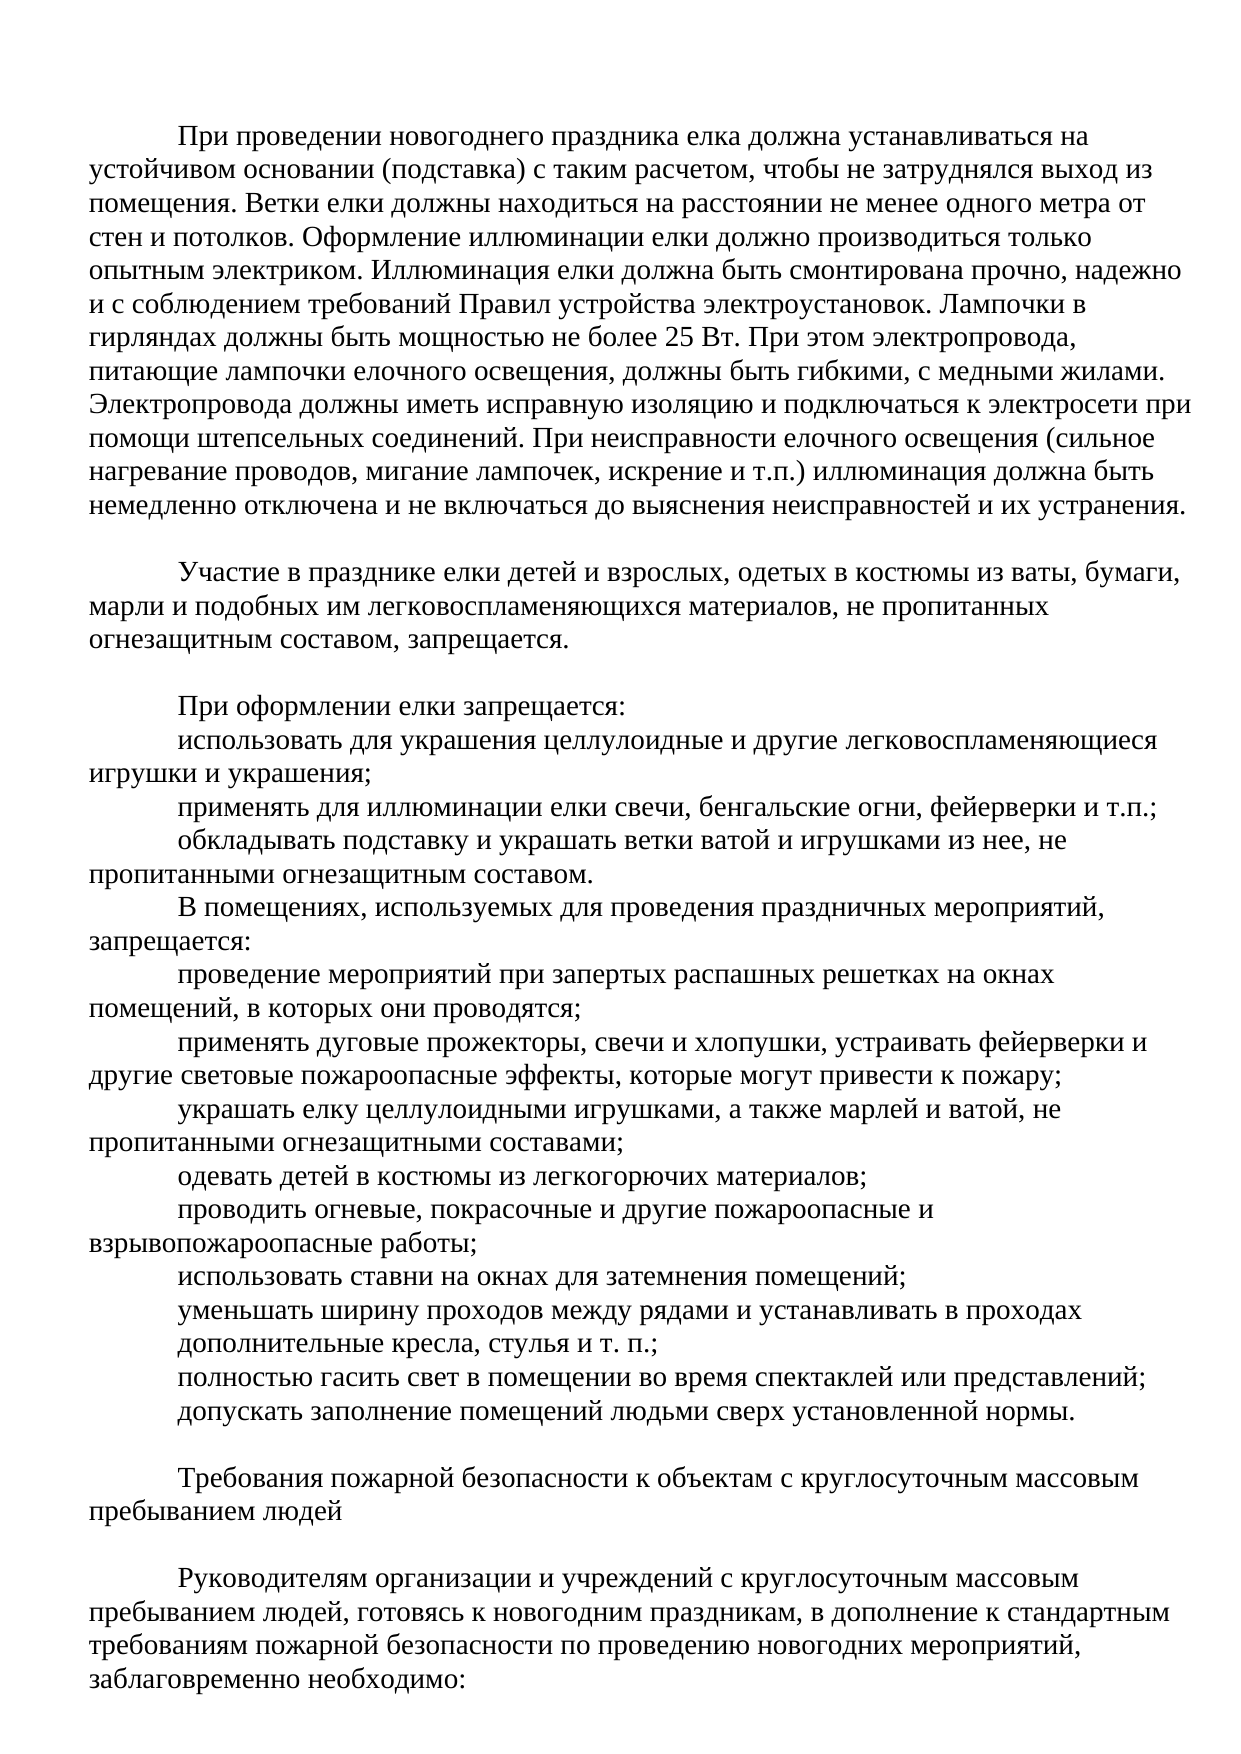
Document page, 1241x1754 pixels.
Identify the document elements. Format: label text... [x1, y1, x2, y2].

text В помещениях, используемых для проведения праздничных мероприятий, запрещается: [88, 889, 1196, 957]
text одевать детей в костюмы из легкогорючих материалов; [88, 1158, 1196, 1191]
text Участие в празднике елки детей и взрослых, одетых в костюмы из ваты, бумаги, марли и подобных им легковоспламеняющихся материалов, не пропитанных огнезащитным составом, запрещается. [88, 554, 1196, 655]
text использовать для украшения целлулоидные и другие легковоспламеняющиеся игрушки и украшения; [88, 722, 1196, 789]
text использовать ставни на окнах для затемнения помещений; [88, 1258, 1196, 1292]
text применять для иллюминации елки свечи, бенгальские огни, фейерверки и т.п.; [88, 789, 1196, 822]
text При оформлении елки запрещается: [88, 688, 1196, 722]
text уменьшать ширину проходов между рядами и устанавливать в проходах [88, 1292, 1196, 1326]
text При проведении новогоднего праздника елка должна устанавливаться на устойчивом основании (подставка) с таким расчетом, чтобы не затруднялся выход из помещения. Ветки елки должны находиться на расстоянии не менее одного метра от стен и потолков. Оформление иллюминации елки должно производиться только опытным электриком. Иллюминация елки должна быть смонтирована прочно, надежно и с соблюдением требований Правил устройства электроустановок. Лампочки в гирляндах должны быть мощностью не более 25 Вт. При этом электропровода, питающие лампочки елочного освещения, должны быть гибкими, с медными жилами. Электропровода должны иметь исправную изоляцию и подключаться к электросети при помощи штепсельных соединений. При неисправности елочного освещения (сильное нагревание проводов, мигание лампочек, искрение и т.п.) иллюминация должна быть немедленно отключена и не включаться до выяснения неисправностей и их устранения. [88, 118, 1196, 521]
text украшать елку целлулоидными игрушками, а также марлей и ватой, не пропитанными огнезащитными составами; [88, 1091, 1196, 1158]
text обкладывать подставку и украшать ветки ватой и игрушками из нее, не пропитанными огнезащитным составом. [88, 822, 1196, 889]
text полностью гасить свет в помещении во время спектаклей или представлений; [88, 1359, 1196, 1393]
text проведение мероприятий при запертых распашных решетках на окнах помещений, в которых они проводятся; [88, 957, 1196, 1024]
text Требования пожарной безопасности к объектам с круглосуточным массовым пребыванием людей [88, 1460, 1196, 1527]
text проводить огневые, покрасочные и другие пожароопасные и взрывопожароопасные работы; [88, 1191, 1196, 1258]
text применять дуговые прожекторы, свечи и хлопушки, устраивать фейерверки и другие световые пожароопасные эффекты, которые могут привести к пожару; [88, 1024, 1196, 1091]
text Руководителям организации и учреждений с круглосуточным массовым пребыванием людей, готовясь к новогодним праздникам, в дополнение к стандартным требованиям пожарной безопасности по проведению новогодних мероприятий, заблаговременно необходимо: [88, 1560, 1196, 1694]
text дополнительные кресла, стулья и т. п.; [88, 1326, 1196, 1359]
text допускать заполнение помещений людьми сверх установленной нормы. [88, 1393, 1196, 1426]
